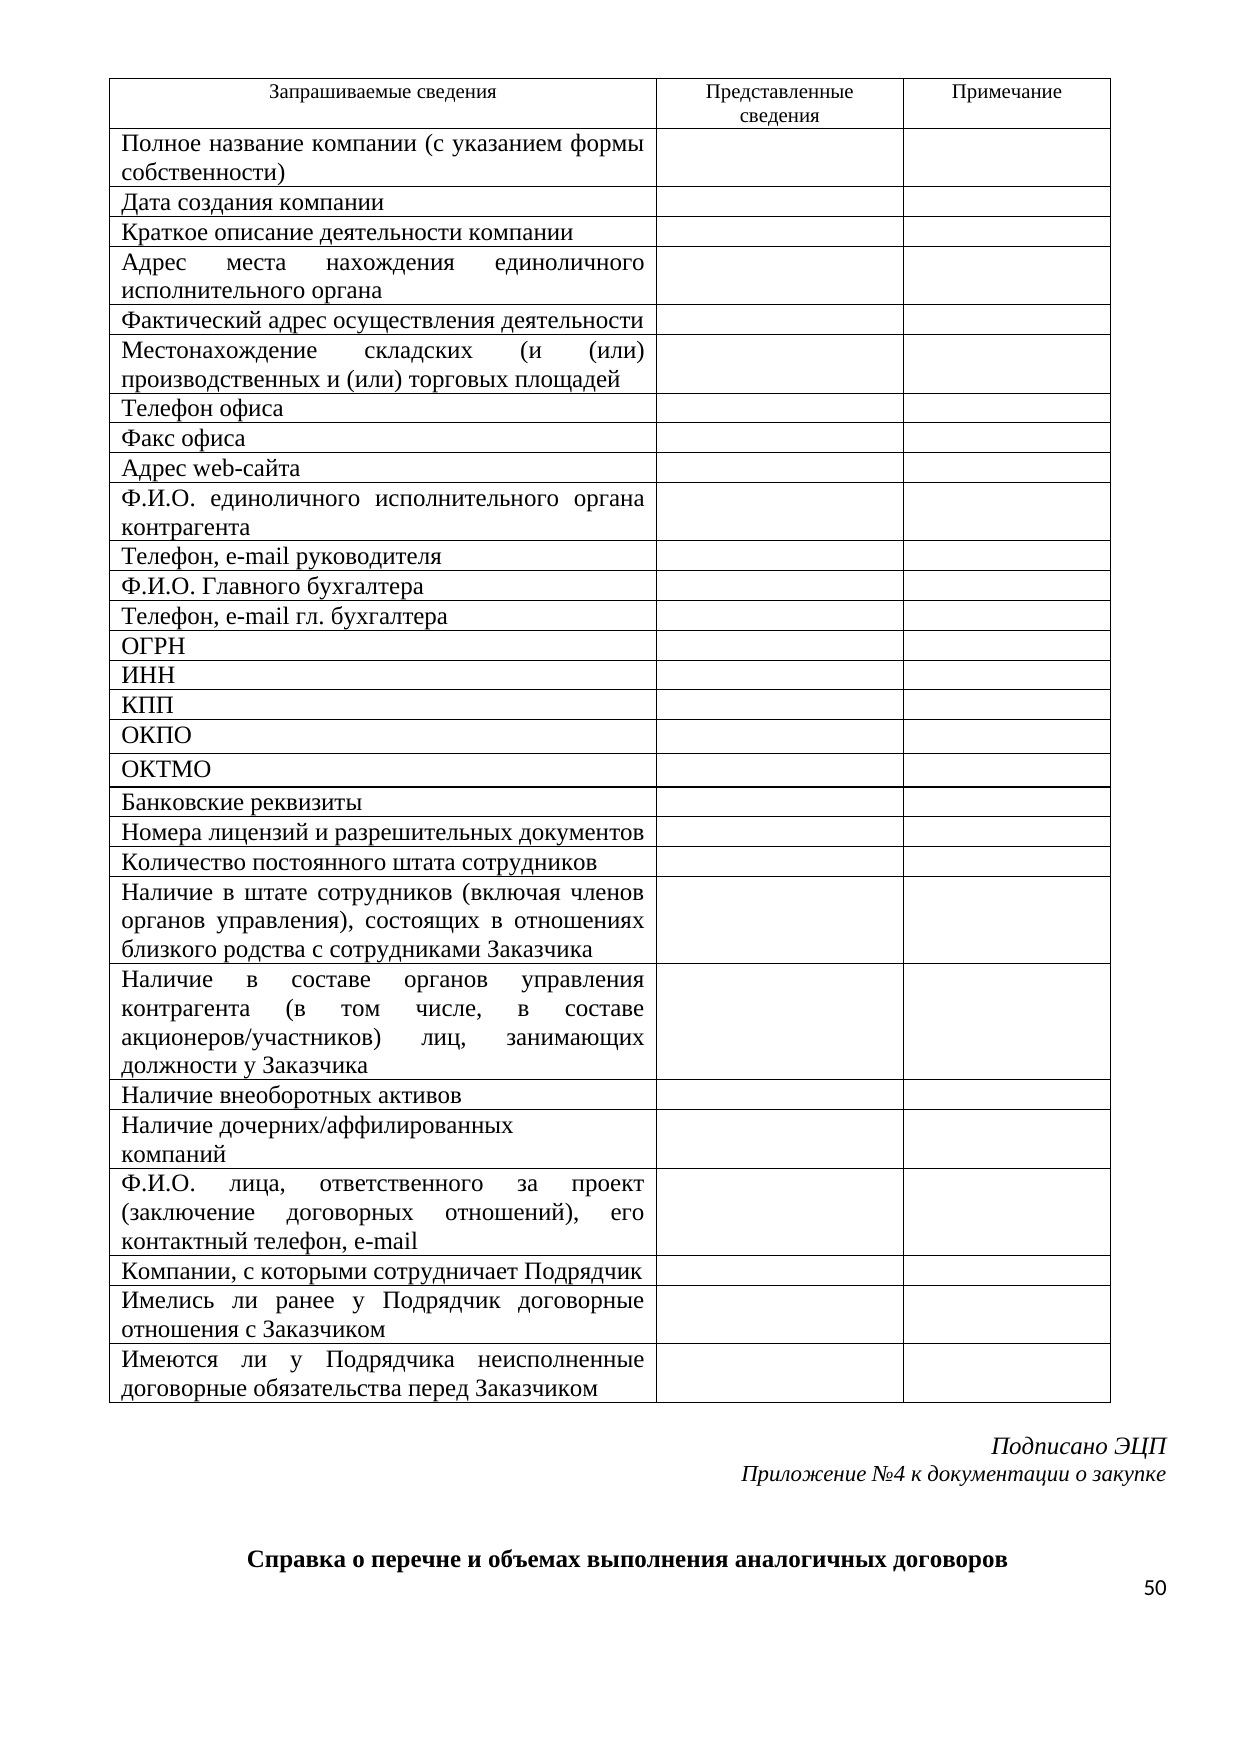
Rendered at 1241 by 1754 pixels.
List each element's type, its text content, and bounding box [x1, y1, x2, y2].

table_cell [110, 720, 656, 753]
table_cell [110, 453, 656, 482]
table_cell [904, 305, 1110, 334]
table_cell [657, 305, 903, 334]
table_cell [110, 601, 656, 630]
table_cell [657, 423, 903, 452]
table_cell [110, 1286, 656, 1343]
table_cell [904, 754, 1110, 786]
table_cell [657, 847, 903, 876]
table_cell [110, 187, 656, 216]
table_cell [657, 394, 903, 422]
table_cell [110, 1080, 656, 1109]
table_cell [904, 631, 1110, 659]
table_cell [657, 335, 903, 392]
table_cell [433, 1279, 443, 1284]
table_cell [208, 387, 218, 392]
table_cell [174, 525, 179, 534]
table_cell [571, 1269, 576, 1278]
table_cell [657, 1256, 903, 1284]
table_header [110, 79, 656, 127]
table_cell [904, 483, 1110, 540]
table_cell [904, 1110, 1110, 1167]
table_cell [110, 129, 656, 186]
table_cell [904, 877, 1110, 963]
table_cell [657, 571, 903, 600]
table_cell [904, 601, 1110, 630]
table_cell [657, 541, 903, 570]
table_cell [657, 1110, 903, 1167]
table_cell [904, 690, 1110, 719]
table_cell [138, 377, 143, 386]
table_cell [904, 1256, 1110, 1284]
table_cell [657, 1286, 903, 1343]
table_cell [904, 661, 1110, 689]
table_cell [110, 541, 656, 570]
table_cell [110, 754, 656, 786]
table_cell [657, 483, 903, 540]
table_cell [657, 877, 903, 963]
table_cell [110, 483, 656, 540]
text Приложение №4 к документации о закупке [89, 1460, 1166, 1486]
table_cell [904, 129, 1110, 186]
text Справка о перечне и объемах выполнения аналогичных договоров [89, 1544, 1166, 1573]
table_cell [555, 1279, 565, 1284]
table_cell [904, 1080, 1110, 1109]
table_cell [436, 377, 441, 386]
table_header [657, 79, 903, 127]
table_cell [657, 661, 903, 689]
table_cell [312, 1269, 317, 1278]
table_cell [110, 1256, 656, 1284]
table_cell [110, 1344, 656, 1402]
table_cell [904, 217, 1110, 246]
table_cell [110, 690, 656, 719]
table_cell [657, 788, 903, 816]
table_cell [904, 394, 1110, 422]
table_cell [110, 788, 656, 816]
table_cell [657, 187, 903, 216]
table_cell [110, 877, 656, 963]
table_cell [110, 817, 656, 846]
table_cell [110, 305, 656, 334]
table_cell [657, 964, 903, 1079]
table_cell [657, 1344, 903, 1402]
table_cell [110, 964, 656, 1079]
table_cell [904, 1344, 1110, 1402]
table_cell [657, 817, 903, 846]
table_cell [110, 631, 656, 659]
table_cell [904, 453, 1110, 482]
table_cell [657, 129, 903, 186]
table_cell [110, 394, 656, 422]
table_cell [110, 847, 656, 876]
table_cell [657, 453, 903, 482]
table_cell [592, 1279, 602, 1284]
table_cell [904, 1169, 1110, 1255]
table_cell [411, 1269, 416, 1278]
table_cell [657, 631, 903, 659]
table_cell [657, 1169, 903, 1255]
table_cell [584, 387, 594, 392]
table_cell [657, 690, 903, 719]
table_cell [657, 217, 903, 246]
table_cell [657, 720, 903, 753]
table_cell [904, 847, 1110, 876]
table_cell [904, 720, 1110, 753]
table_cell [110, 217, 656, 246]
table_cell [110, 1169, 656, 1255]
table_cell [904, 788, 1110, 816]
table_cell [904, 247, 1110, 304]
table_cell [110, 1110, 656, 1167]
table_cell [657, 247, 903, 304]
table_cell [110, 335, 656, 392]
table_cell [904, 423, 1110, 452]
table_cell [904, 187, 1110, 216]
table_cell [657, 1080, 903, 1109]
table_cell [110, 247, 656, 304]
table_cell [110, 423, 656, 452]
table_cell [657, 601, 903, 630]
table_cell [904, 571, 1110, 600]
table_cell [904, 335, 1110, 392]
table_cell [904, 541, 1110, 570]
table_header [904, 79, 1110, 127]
text Подписано ЭЦП [0, 1431, 1166, 1460]
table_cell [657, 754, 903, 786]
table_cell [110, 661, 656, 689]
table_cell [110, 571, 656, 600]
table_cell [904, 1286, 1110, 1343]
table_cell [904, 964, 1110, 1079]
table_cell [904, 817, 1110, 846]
